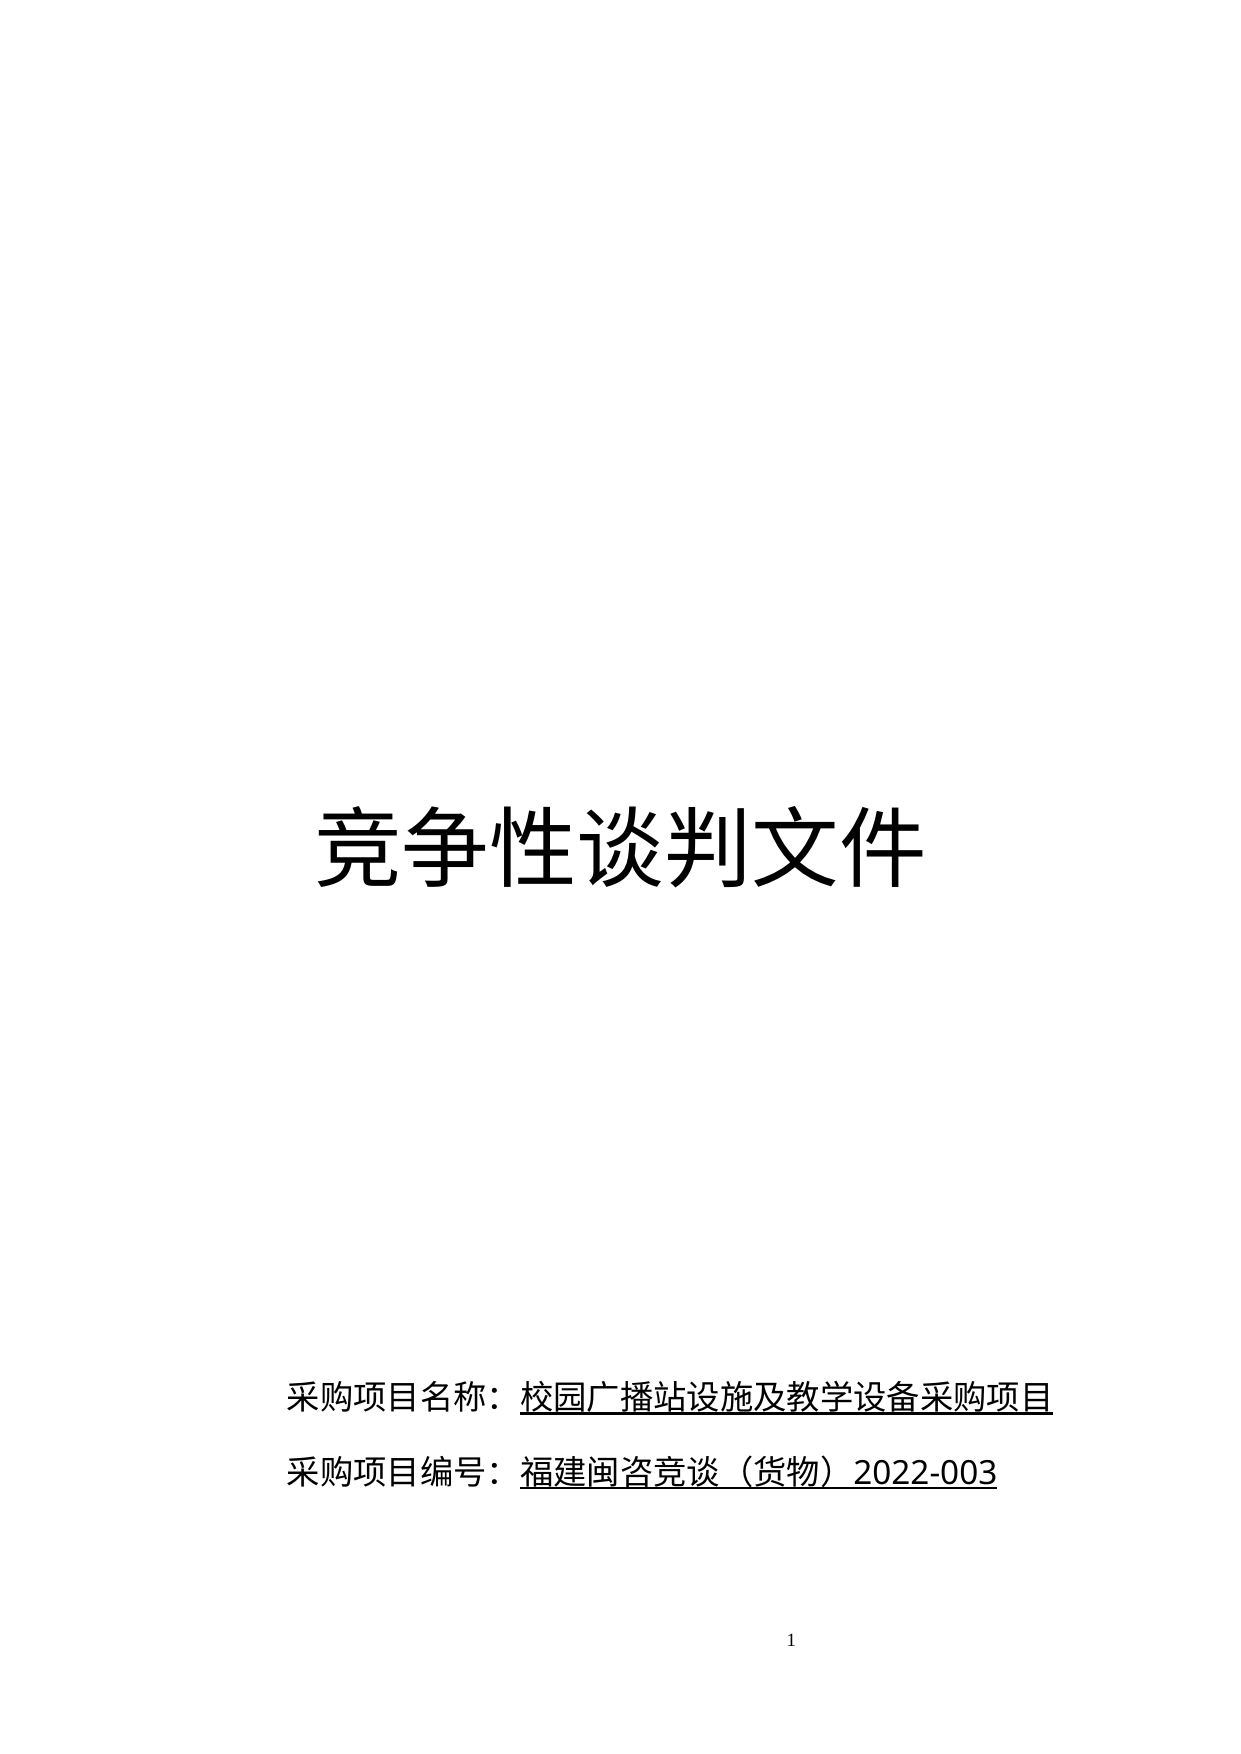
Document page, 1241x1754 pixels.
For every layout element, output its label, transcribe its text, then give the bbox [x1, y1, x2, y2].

text 竞争性谈判文件 [153, 834, 1087, 892]
text 采购项目名称：校园广播站设施及教学设备采购项目 [286, 1363, 1087, 1421]
text 采购项目编号：福建闽咨竞谈（货物）2022-003 [286, 1437, 1087, 1502]
